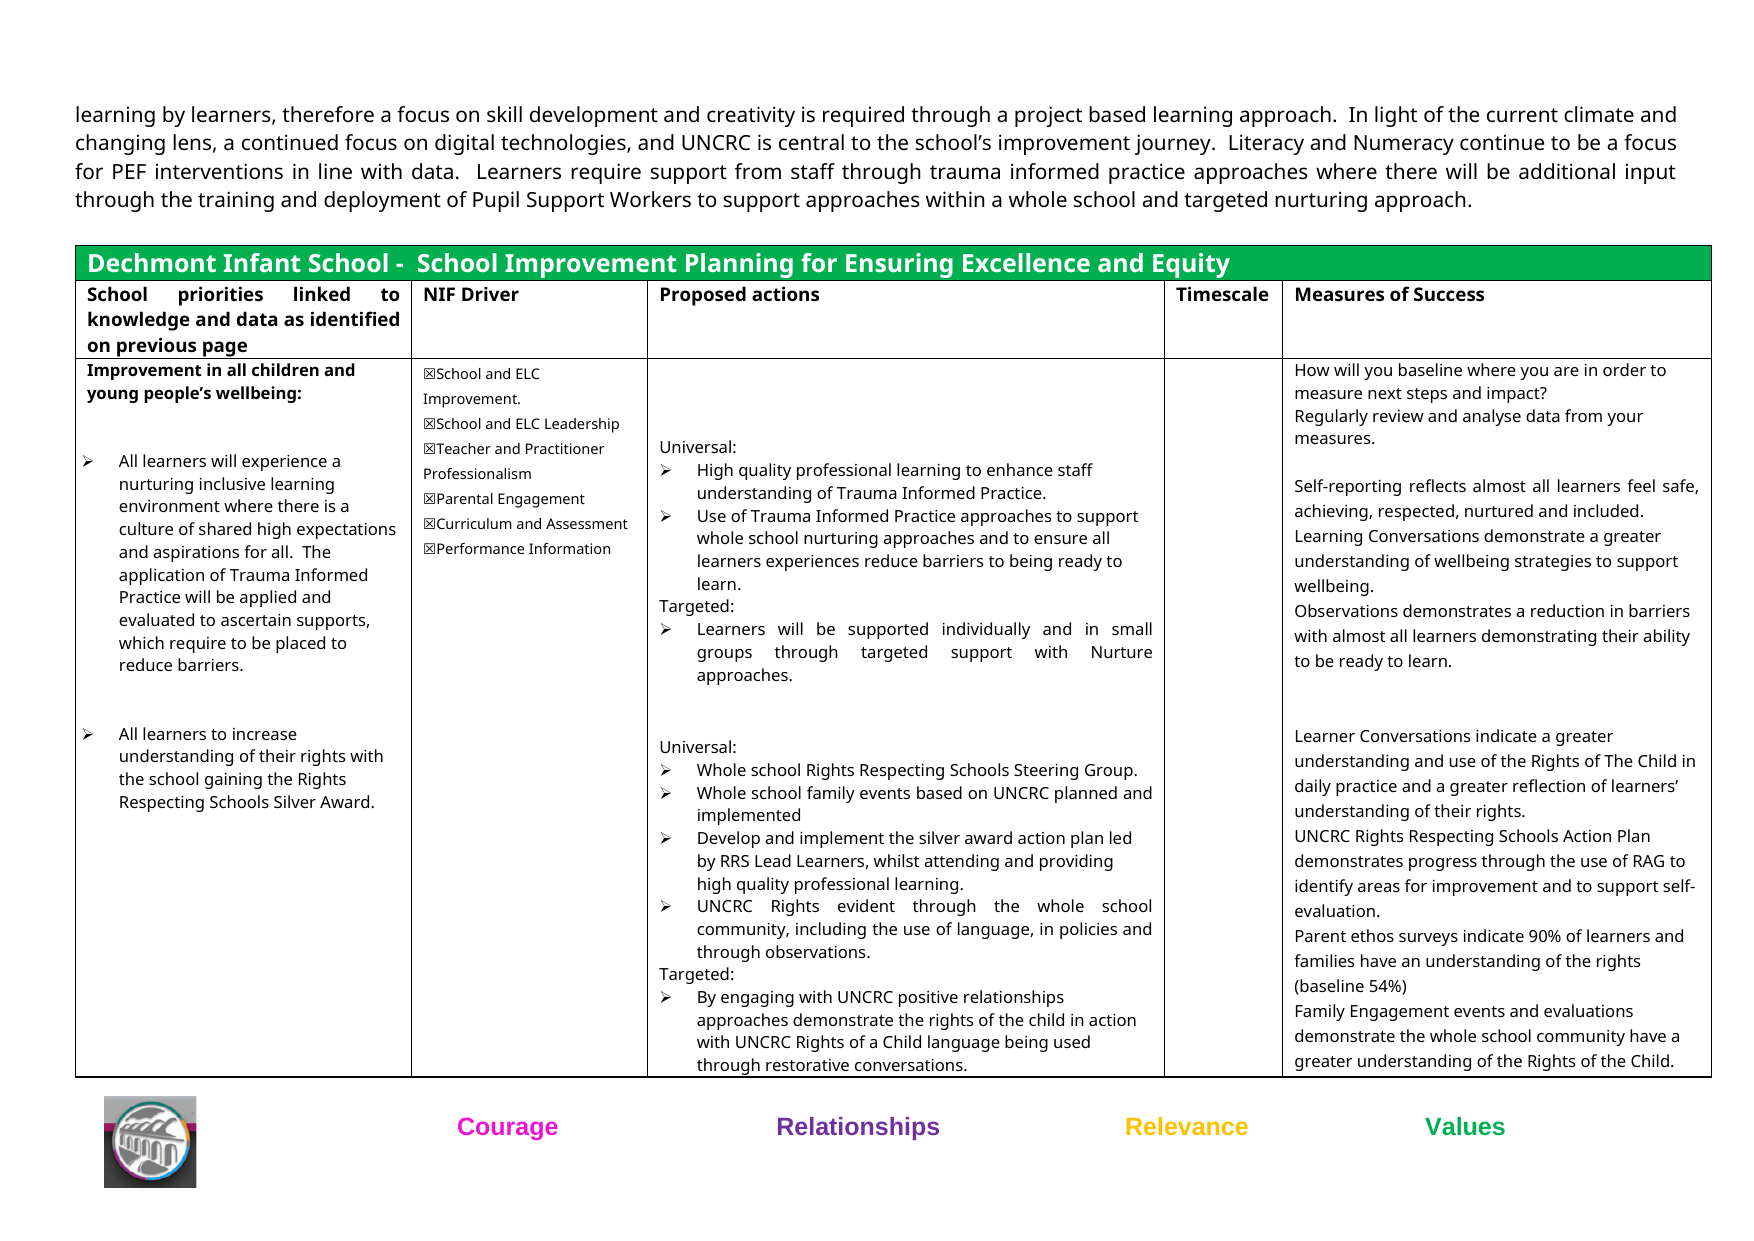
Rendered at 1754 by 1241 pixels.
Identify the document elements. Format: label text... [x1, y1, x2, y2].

table_cell Measures of Success [1283, 281, 1711, 358]
picture [104, 1096, 197, 1188]
table_cell [1165, 359, 1282, 1076]
table_cell Timescale [1165, 281, 1282, 358]
table_cell Proposed actions [648, 281, 1164, 358]
table_cell NIF Driver [412, 281, 647, 358]
table_cell School priorities linked to knowledge and data as identified on previous page [76, 281, 411, 358]
table_header Dechmont Infant School - School Improvement Planning for Ensuring Excellence and Equity [76, 246, 1711, 280]
